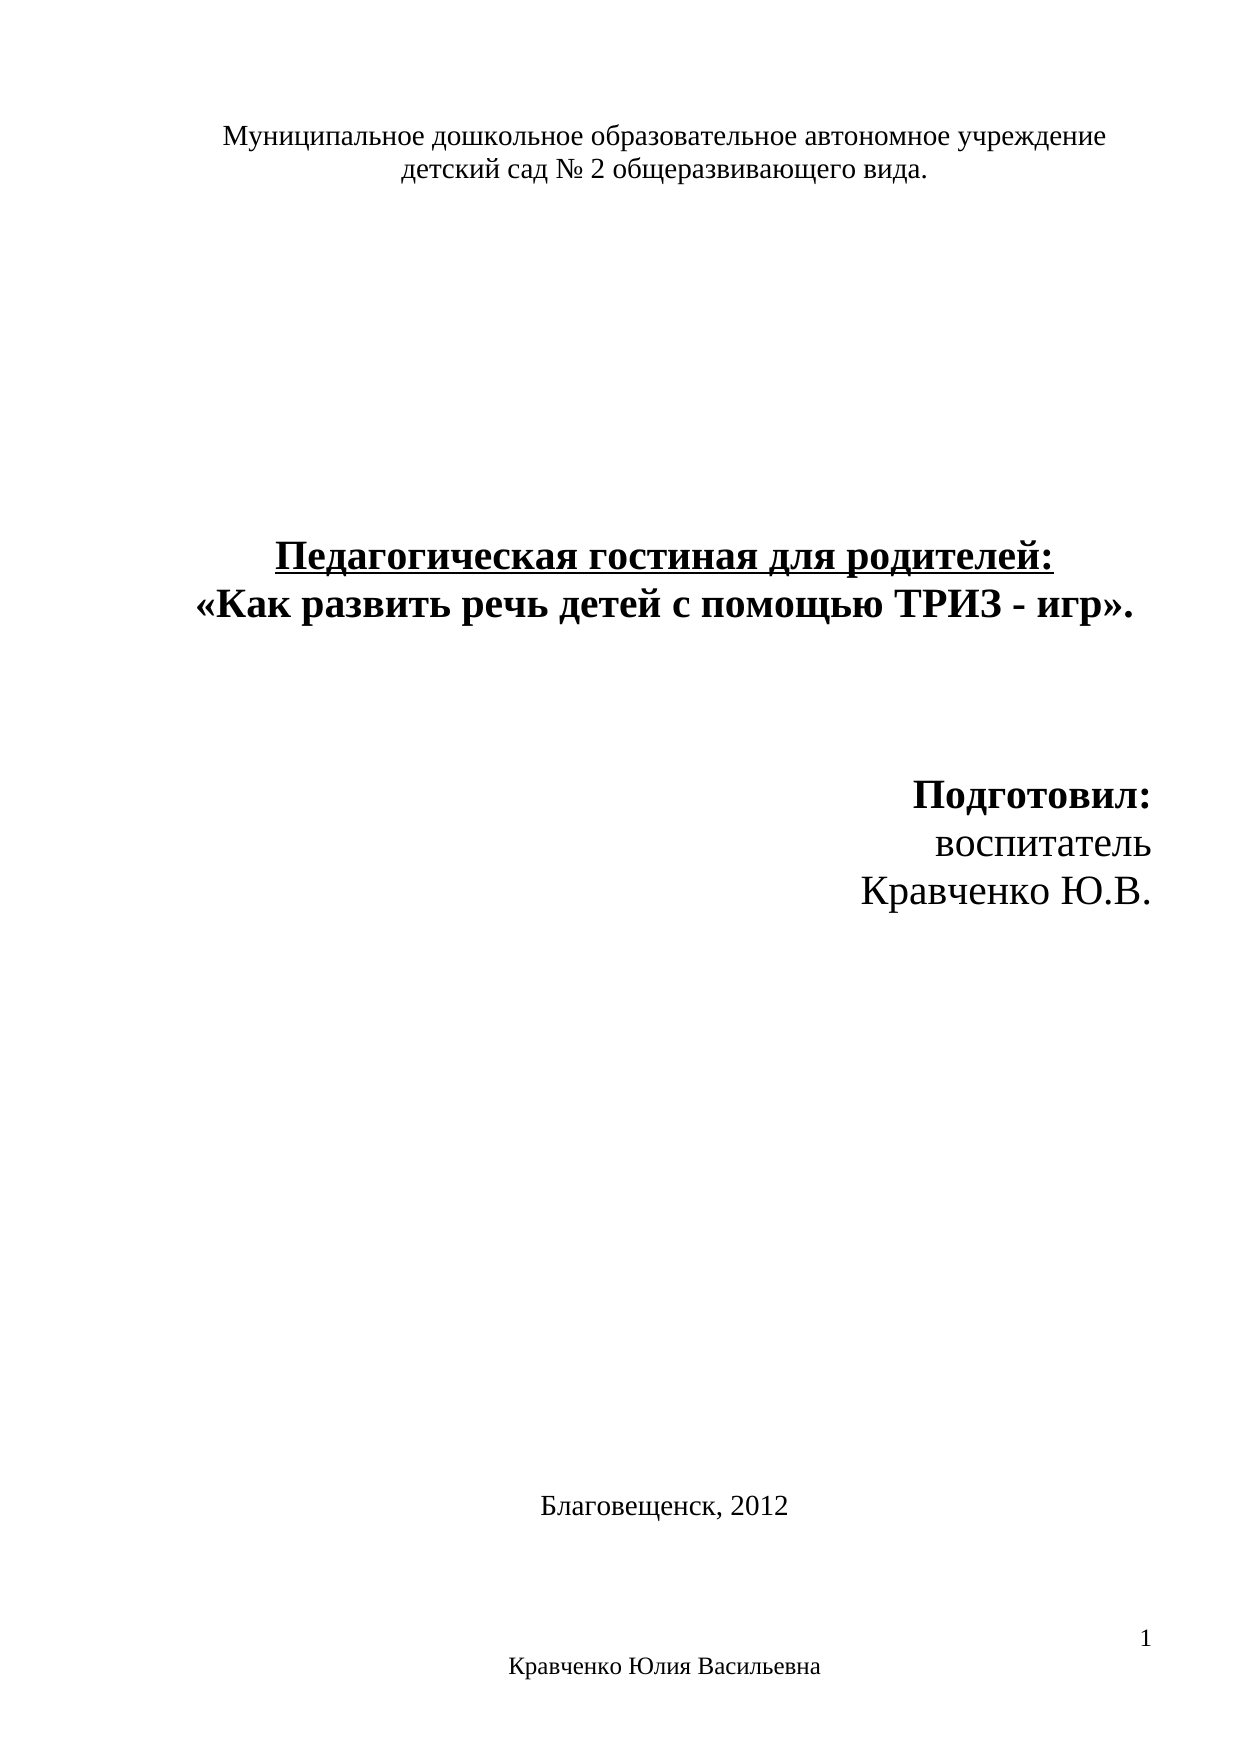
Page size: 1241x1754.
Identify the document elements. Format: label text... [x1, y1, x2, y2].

text детский сад № 2 общеразвивающего вида. [177, 152, 1152, 185]
text «Как развить речь детей с помощью ТРИЗ - игр». [177, 578, 1152, 626]
text Подготовил: [177, 770, 1152, 818]
text воспитатель [177, 818, 1152, 866]
text Муниципальное дошкольное образовательное автономное учреждение [177, 118, 1152, 152]
text Благовещенск, 2012 [177, 1488, 1152, 1522]
text Кравченко Ю.В. [177, 866, 1152, 913]
text Педагогическая гостиная для родителей: [177, 530, 1152, 578]
